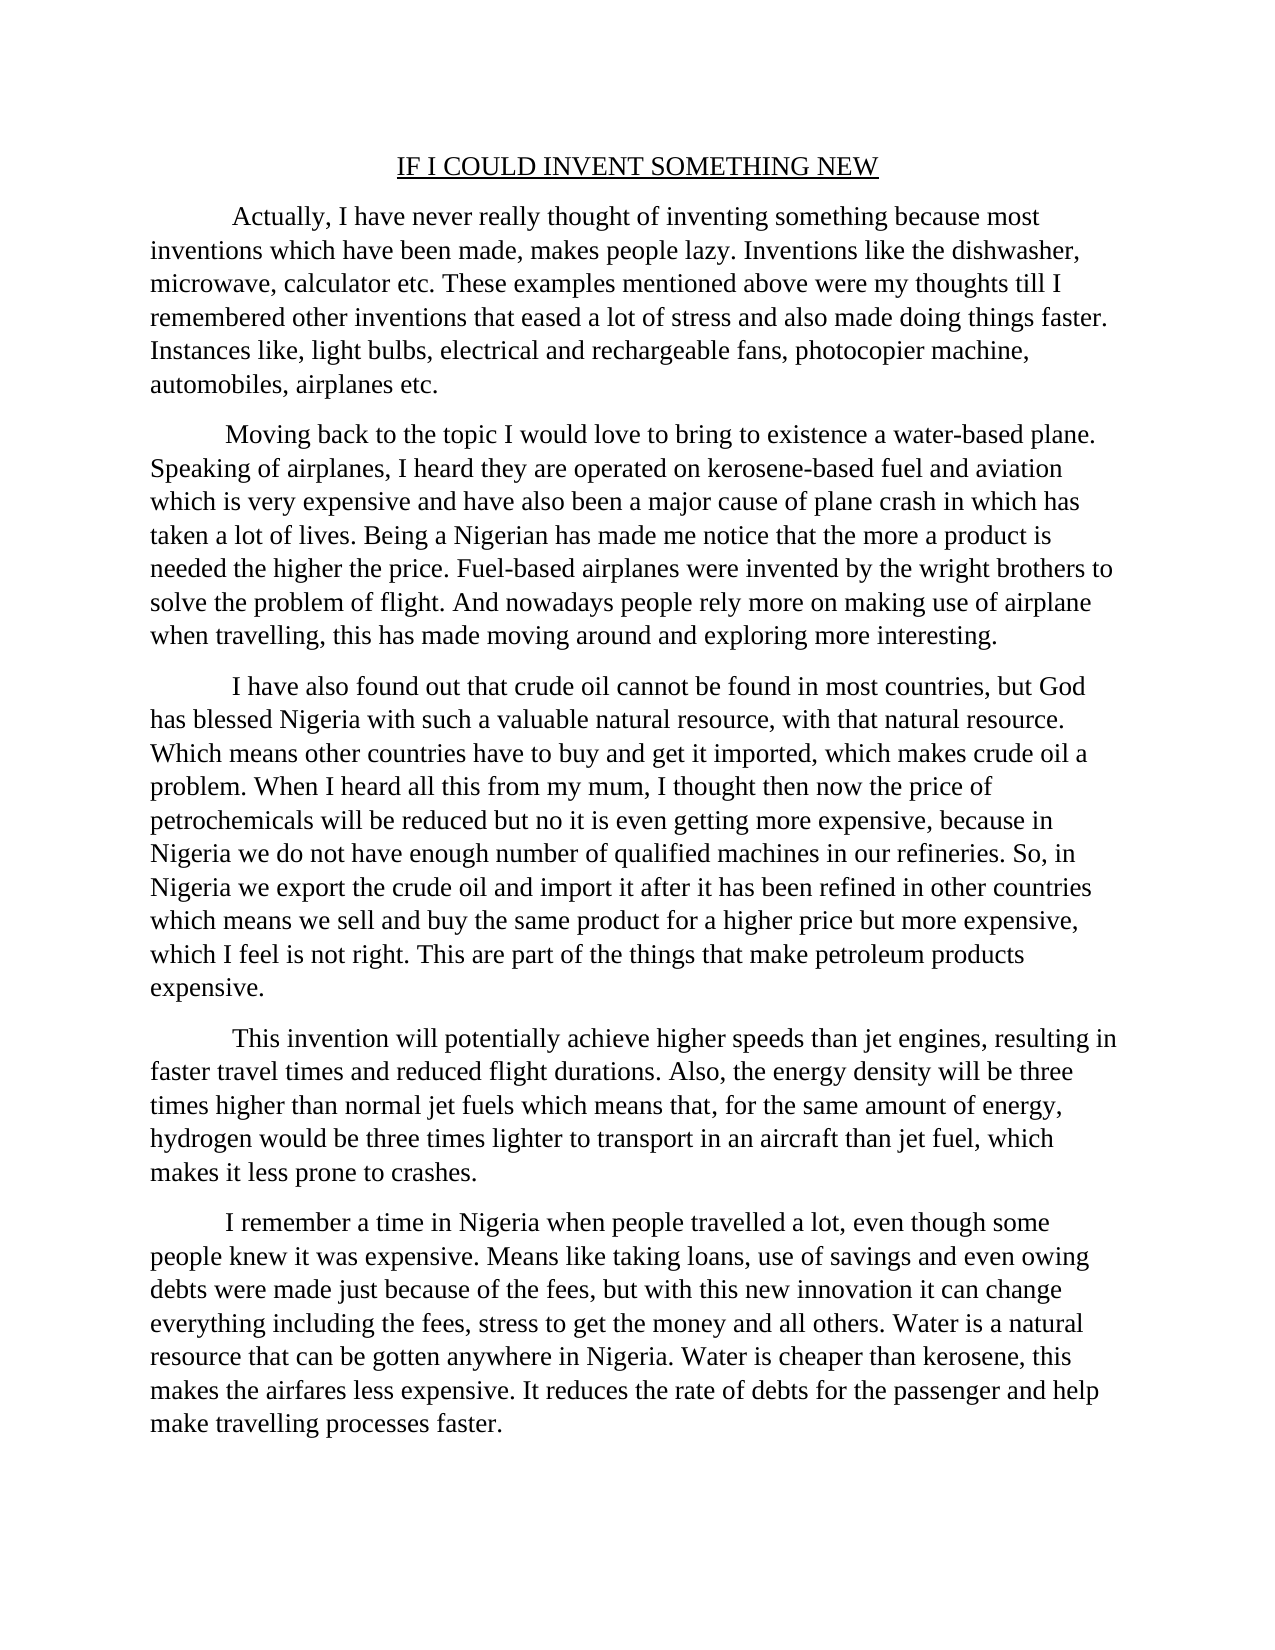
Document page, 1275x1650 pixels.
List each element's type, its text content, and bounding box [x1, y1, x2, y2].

text I remember a time in Nigeria when people travelled a lot, even though some people knew it was expensive. Means like taking loans, use of savings and even owing debts were made just because of the fees, but with this new innovation it can change everything including the fees, stress to get the money and all others. Water is a natural resource that can be gotten anywhere in Nigeria. Water is cheaper than kerosene, this makes the airfares less expensive. It reduces the rate of debts for the passenger and help make travelling processes faster. [150, 1206, 1125, 1438]
text Actually, I have never really thought of inventing something because most inventions which have been made, makes people lazy. Inventions like the dishwasher, microwave, calculator etc. These examples mentioned above were my thoughts till I remembered other inventions that eased a lot of stress and also made doing things faster. Instances like, light bulbs, electrical and rechargeable fans, photocopier machine, automobiles, airplanes etc. [150, 200, 1125, 399]
text Moving back to the topic I would love to bring to existence a water-based plane. Speaking of airplanes, I heard they are operated on kerosene-based fuel and aviation which is very expensive and have also been a major cause of plane crash in which has taken a lot of lives. Being a Nigerian has made me notice that the more a product is needed the higher the price. Fuel-based airplanes were invented by the wright brothers to solve the problem of flight. And nowadays people rely more on making use of airplane when travelling, this has made moving around and exploring more interesting. [150, 418, 1125, 651]
text IF I COULD INVENT SOMETHING NEW [150, 150, 1125, 181]
text I have also found out that crude oil cannot be found in most countries, but God has blessed Nigeria with such a valuable natural resource, with that natural resource. Which means other countries have to buy and get it imported, which makes crude oil a problem. When I heard all this from my mum, I thought then now the price of petrochemicals will be reduced but no it is even getting more expensive, because in Nigeria we do not have enough number of qualified machines in our refineries. So, in Nigeria we export the crude oil and import it after it has been refined in other countries which means we sell and buy the same product for a higher price but more expensive, which I feel is not right. This are part of the things that make petroleum products expensive. [150, 669, 1125, 1003]
text This invention will potentially achieve higher speeds than jet engines, resulting in faster travel times and reduced flight durations. Also, the energy density will be three times higher than normal jet fuels which means that, for the same amount of energy, hydrogen would be three times lighter to transport in an aircraft than jet fuel, which makes it less prone to crashes. [150, 1022, 1125, 1187]
